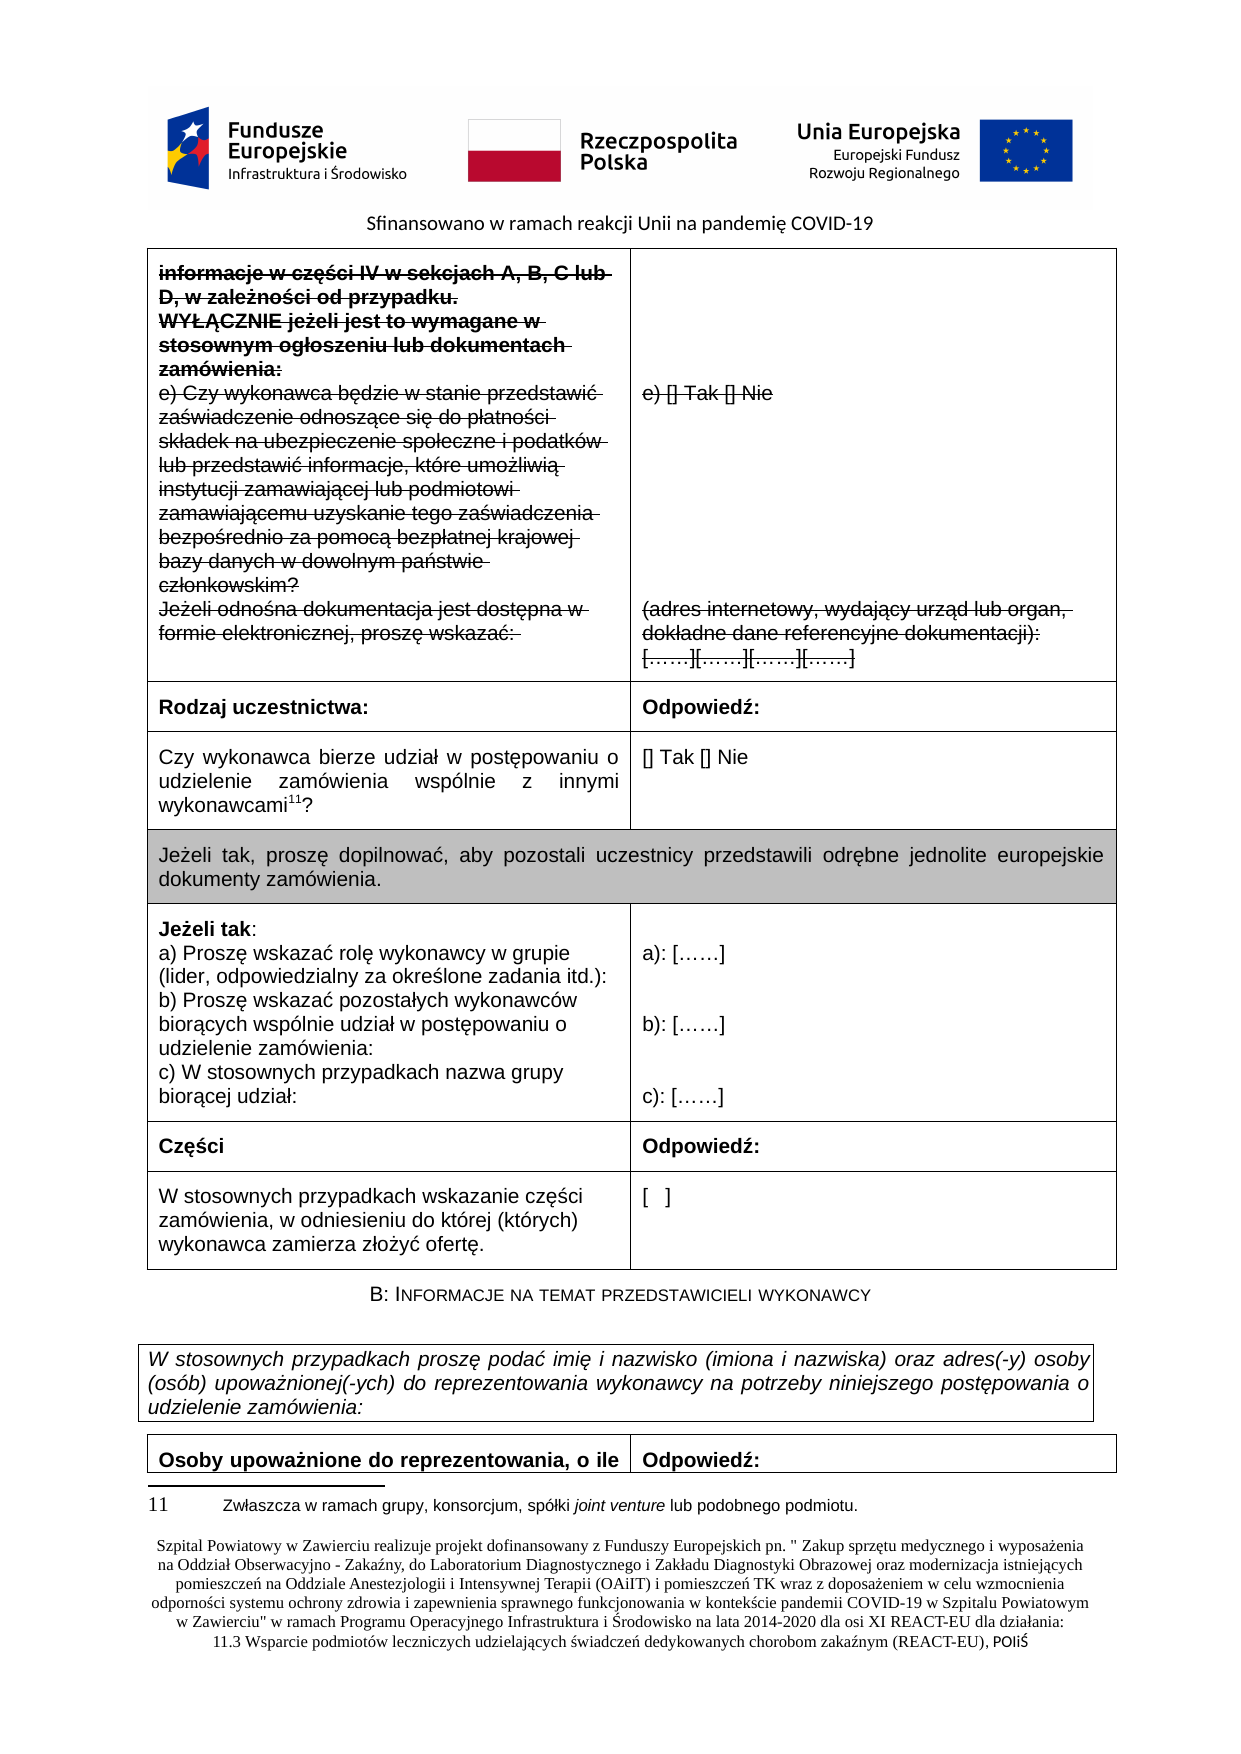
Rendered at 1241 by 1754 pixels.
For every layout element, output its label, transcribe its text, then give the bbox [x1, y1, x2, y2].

table_cell [ ] [631, 1172, 1116, 1268]
table_cell Jeżeli tak, proszę dopilnować, aby pozostali uczestnicy przedstawili odrębne jednolite europejskie dokumenty zamówienia. [148, 830, 1116, 903]
picture [147, 86, 1093, 210]
title B: Informacje na temat przedstawicieli wykonawcy [148, 1282, 1093, 1306]
table_cell [] Tak [] Nie [631, 732, 1116, 829]
table_cell W stosownych przypadkach wskazanie części zamówienia, w odniesieniu do której (których) wykonawca zamierza złożyć ofertę. [148, 1172, 630, 1268]
table_cell Odpowiedź: [631, 682, 1116, 731]
table_cell Jeżeli tak: a) Proszę wskazać rolę wykonawcy w grupie (lider, odpowiedzialny za określone zadania itd.): b) Proszę wskazać pozostałych wykonawców biorących wspólnie udział w postępowaniu o udzielenie zamówienia: c) W stosownych przypadkach nazwa grupy biorącej udział: [148, 904, 630, 1121]
table_cell Czy wykonawca bierze udział w postępowaniu o udzielenie zamówienia wspólnie z innymi wykonawcami? [148, 732, 630, 829]
table_header Odpowiedź: [631, 1435, 1116, 1472]
text W stosownych przypadkach proszę podać imię i nazwisko (imiona i nazwiska) oraz adres(-y) osoby (osób) upoważnionej(-ych) do reprezentowania wykonawcy na potrzeby niniejszego postępowania o udzielenie zamówienia: [139, 1345, 1093, 1421]
table_cell a): [……] b): [……] c): [……] [631, 904, 1116, 1121]
table_cell Odpowiedź: [631, 1122, 1116, 1171]
table_cell Części [148, 1122, 630, 1171]
table_header Osoby upoważnione do reprezentowania, o ile istnieją: [148, 1435, 630, 1472]
table_cell Rodzaj uczestnictwa: [148, 682, 630, 731]
